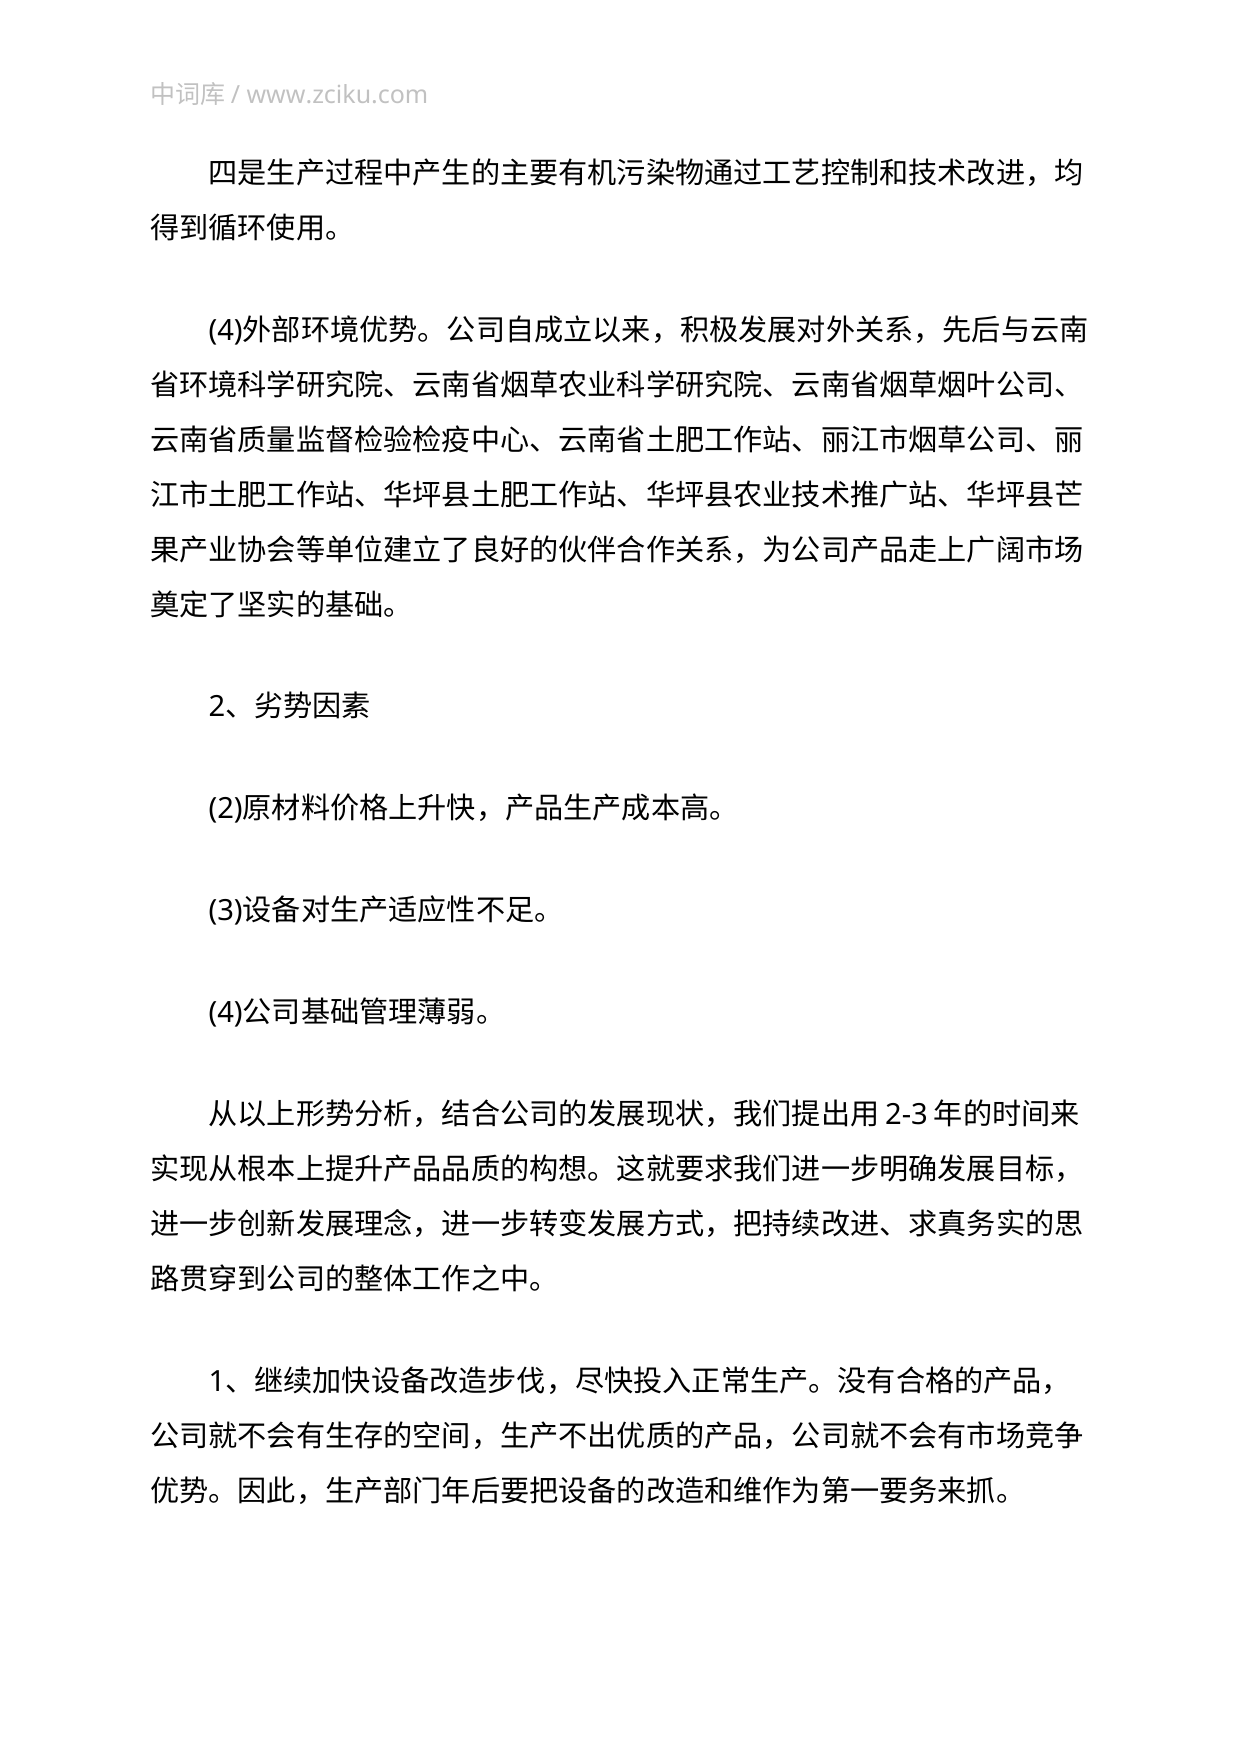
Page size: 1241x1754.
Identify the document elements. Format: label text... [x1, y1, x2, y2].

text (4)公司基础管理薄弱。 [150, 989, 1090, 1031]
text 四是生产过程中产生的主要有机污染物通过工艺控制和技术改进，均得到循环使用。 [150, 150, 1090, 247]
text (4)外部环境优势。公司自成立以来，积极发展对外关系，先后与云南省环境科学研究院、云南省烟草农业科学研究院、云南省烟草烟叶公司、云南省质量监督检验检疫中心、云南省土肥工作站、丽江市烟草公司、丽江市土肥工作站、华坪县土肥工作站、华坪县农业技术推广站、华坪县芒果产业协会等单位建立了良好的伙伴合作关系，为公司产品走上广阔市场奠定了坚实的基础。 [150, 307, 1090, 623]
text 从以上形势分析，结合公司的发展现状，我们提出用2-3年的时间来实现从根本上提升产品品质的构想。这就要求我们进一步明确发展目标，进一步创新发展理念，进一步转变发展方式，把持续改进、求真务实的思路贯穿到公司的整体工作之中。 [150, 1091, 1090, 1298]
text (3)设备对生产适应性不足。 [150, 887, 1090, 929]
text (2)原材料价格上升快，产品生产成本高。 [150, 785, 1090, 827]
text 2、劣势因素 [150, 683, 1090, 725]
text 1、继续加快设备改造步伐，尽快投入正常生产。没有合格的产品，公司就不会有生存的空间，生产不出优质的产品，公司就不会有市场竞争优势。因此，生产部门年后要把设备的改造和维作为第一要务来抓。 [150, 1357, 1090, 1510]
